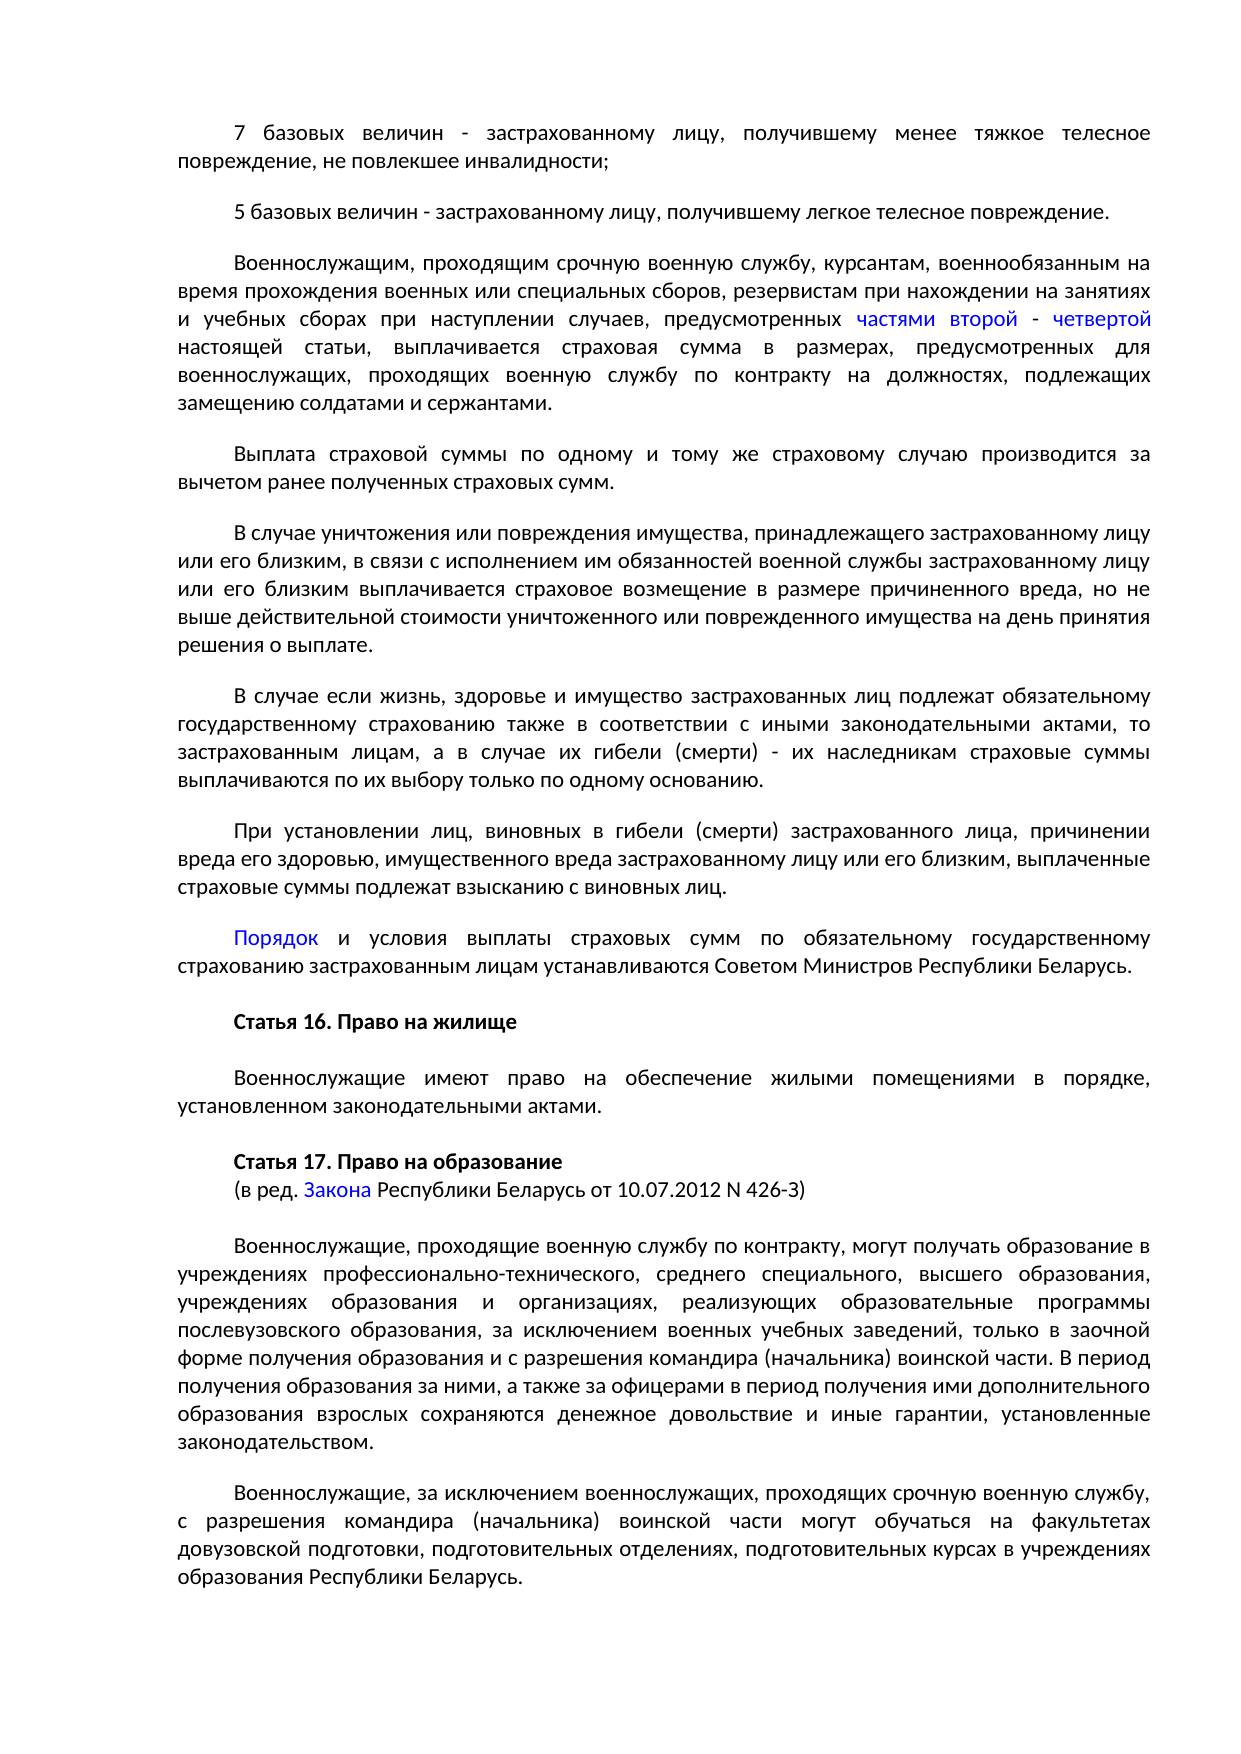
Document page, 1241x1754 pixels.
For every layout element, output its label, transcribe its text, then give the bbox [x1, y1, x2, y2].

text Порядок и условия выплаты страховых сумм по обязательному государственному страхованию застрахованным лицам устанавливаются Советом Министров Республики Беларусь. [177, 923, 1152, 979]
text Военнослужащие, за исключением военнослужащих, проходящих срочную военную службу, с разрешения командира (начальника) воинской части могут обучаться на факультетах довузовской подготовки, подготовительных отделениях, подготовительных курсах в учреждениях образования Республики Беларусь. [177, 1478, 1152, 1590]
text В случае если жизнь, здоровье и имущество застрахованных лиц подлежат обязательному государственному страхованию также в соответствии с иными законодательными актами, то застрахованным лицам, а в случае их гибели (смерти) - их наследникам страховые суммы выплачиваются по их выбору только по одному основанию. [177, 681, 1152, 793]
text Выплата страховой суммы по одному и тому же страховому случаю производится за вычетом ранее полученных страховых сумм. [177, 439, 1152, 495]
text Военнослужащие имеют право на обеспечение жилыми помещениями в порядке, установленном законодательными актами. [177, 1063, 1152, 1119]
text (в ред. Закона Республики Беларусь от 10.07.2012 N 426-З) [177, 1175, 1152, 1203]
text В случае уничтожения или повреждения имущества, принадлежащего застрахованному лицу или его близким, в связи с исполнением им обязанностей военной службы застрахованному лицу или его близким выплачивается страховое возмещение в размере причиненного вреда, но не выше действительной стоимости уничтоженного или поврежденного имущества на день принятия решения о выплате. [177, 518, 1152, 658]
text Военнослужащим, проходящим срочную военную службу, курсантам, военнообязанным на время прохождения военных или специальных сборов, резервистам при нахождении на занятиях и учебных сборах при наступлении случаев, предусмотренных частями второй - четвертой настоящей статьи, выплачивается страховая сумма в размерах, предусмотренных для военнослужащих, проходящих военную службу по контракту на должностях, подлежащих замещению солдатами и сержантами. [177, 248, 1152, 416]
text Статья 17. Право на образование [177, 1147, 1152, 1175]
text 5 базовых величин - застрахованному лицу, получившему легкое телесное повреждение. [177, 197, 1152, 225]
text Военнослужащие, проходящие военную службу по контракту, могут получать образование в учреждениях профессионально-технического, среднего специального, высшего образования, учреждениях образования и организациях, реализующих образовательные программы послевузовского образования, за исключением военных учебных заведений, только в заочной форме получения образования и с разрешения командира (начальника) воинской части. В период получения образования за ними, а также за офицерами в период получения ими дополнительного образования взрослых сохраняются денежное довольствие и иные гарантии, установленные законодательством. [177, 1231, 1152, 1455]
text При установлении лиц, виновных в гибели (смерти) застрахованного лица, причинении вреда его здоровью, имущественного вреда застрахованному лицу или его близким, выплаченные страховые суммы подлежат взысканию с виновных лиц. [177, 816, 1152, 900]
text 7 базовых величин - застрахованному лицу, получившему менее тяжкое телесное повреждение, не повлекшее инвалидности; [177, 118, 1152, 174]
text Статья 16. Право на жилище [177, 1007, 1152, 1035]
